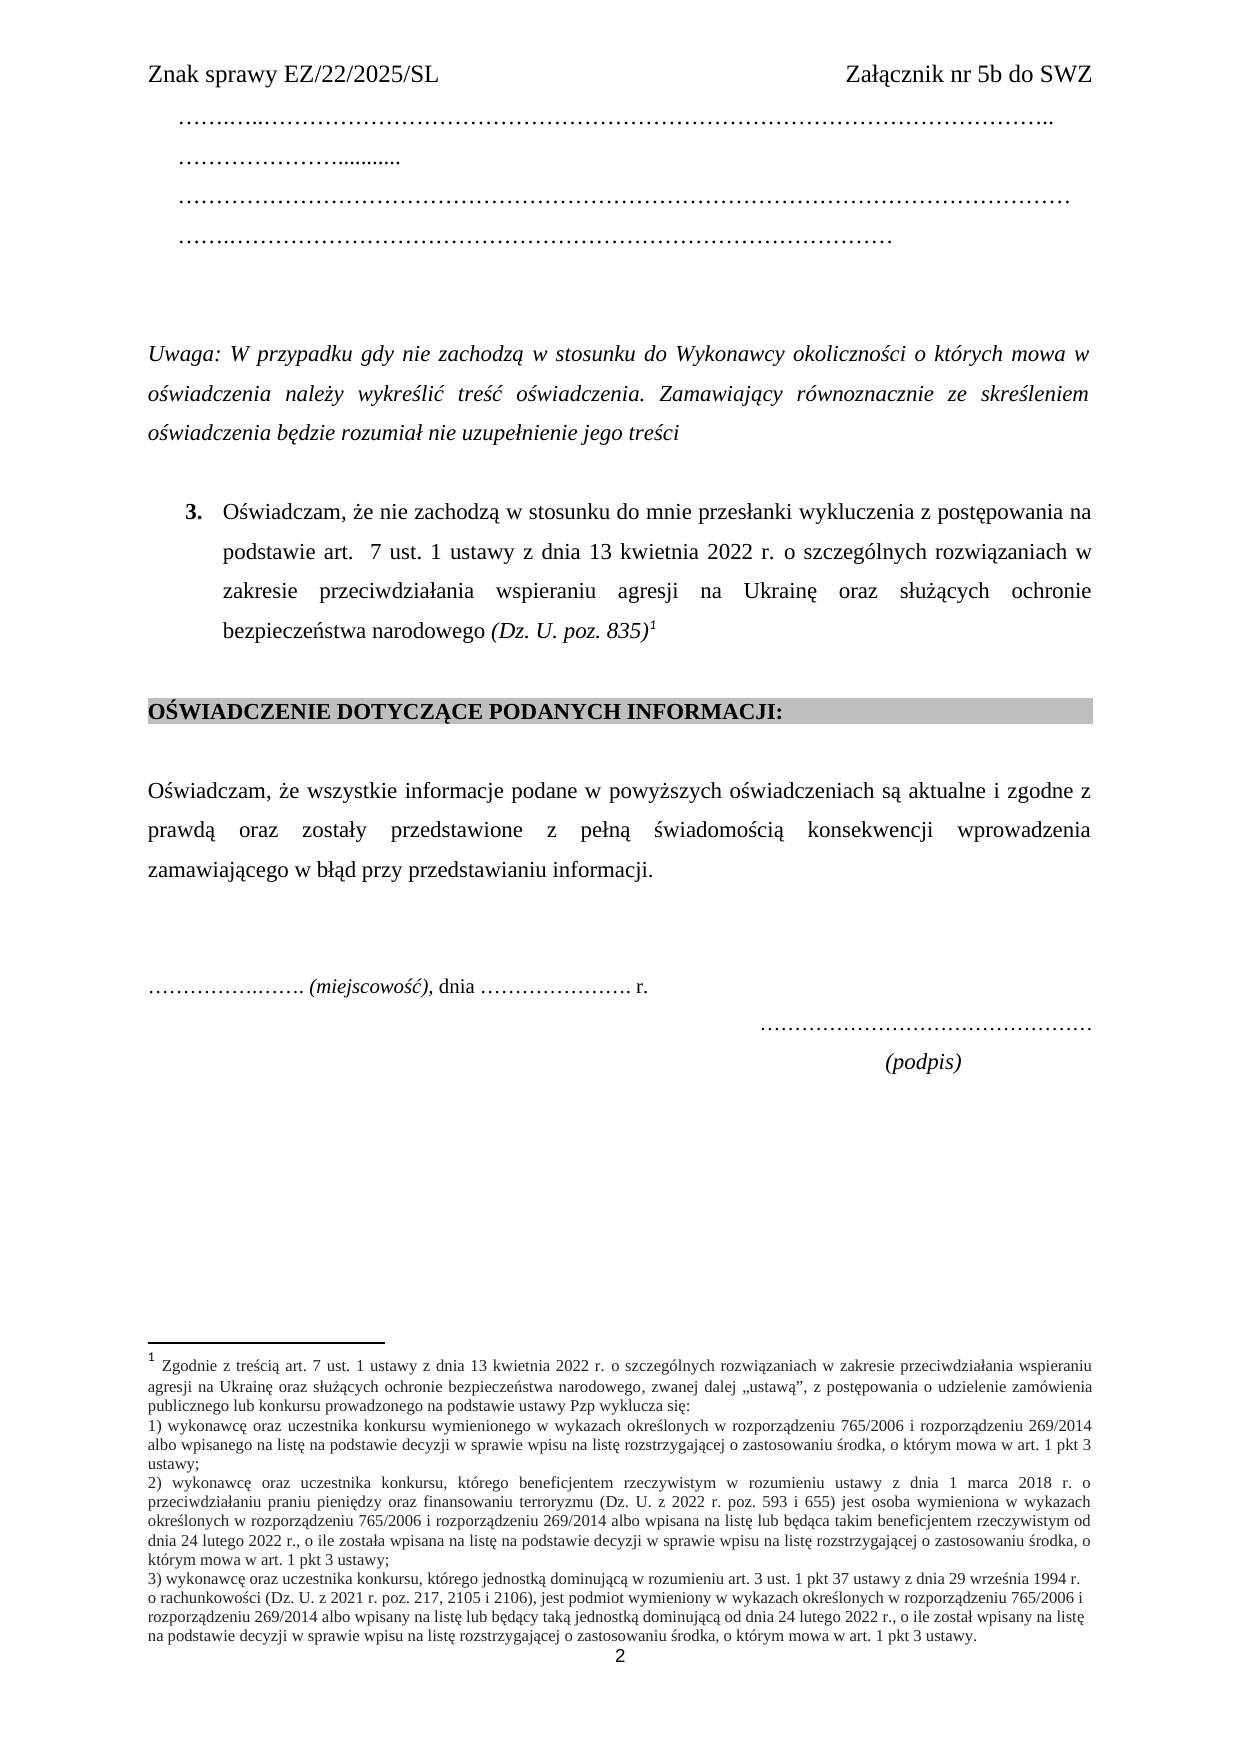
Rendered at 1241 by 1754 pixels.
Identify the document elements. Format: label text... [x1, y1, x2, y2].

text ………………………………………… [148, 1011, 1093, 1034]
text Uwaga: W przypadku gdy nie zachodzą w stosunku do Wykonawcy okoliczności o których mowa w oświadczenia należy wykreślić treść oświadczenia. Zamawiający równoznacznie ze skreśleniem oświadczenia będzie rozumiał nie uzupełnienie jego treści [148, 340, 1093, 446]
text OŚWIADCZENIE DOTYCZĄCE PODANYCH INFORMACJI: [148, 698, 1093, 724]
text …………….……. (miejscowość), dnia …………………. r. [148, 974, 1093, 998]
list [148, 103, 1093, 248]
list Oświadczam, że nie zachodzą w stosunku do mnie przesłanki wykluczenia z postępowania na podstawie art. 7 ust. 1 ustawy z dnia 13 kwietnia 2022 r. o szczególnych rozwiązaniach w zakresie przeciwdziałania wspieraniu agresji na Ukrainę oraz służących ochronie bezpieczeństwa narodowego (Dz. U. poz. 835) [185, 498, 1093, 645]
text Oświadczam, że wszystkie informacje podane w powyższych oświadczeniach są aktualne i zgodne z prawdą oraz zostały przedstawione z pełną świadomością konsekwencji wprowadzenia zamawiającego w błąd przy przedstawianiu informacji. [148, 777, 1093, 882]
text (podpis) [811, 1048, 1093, 1074]
